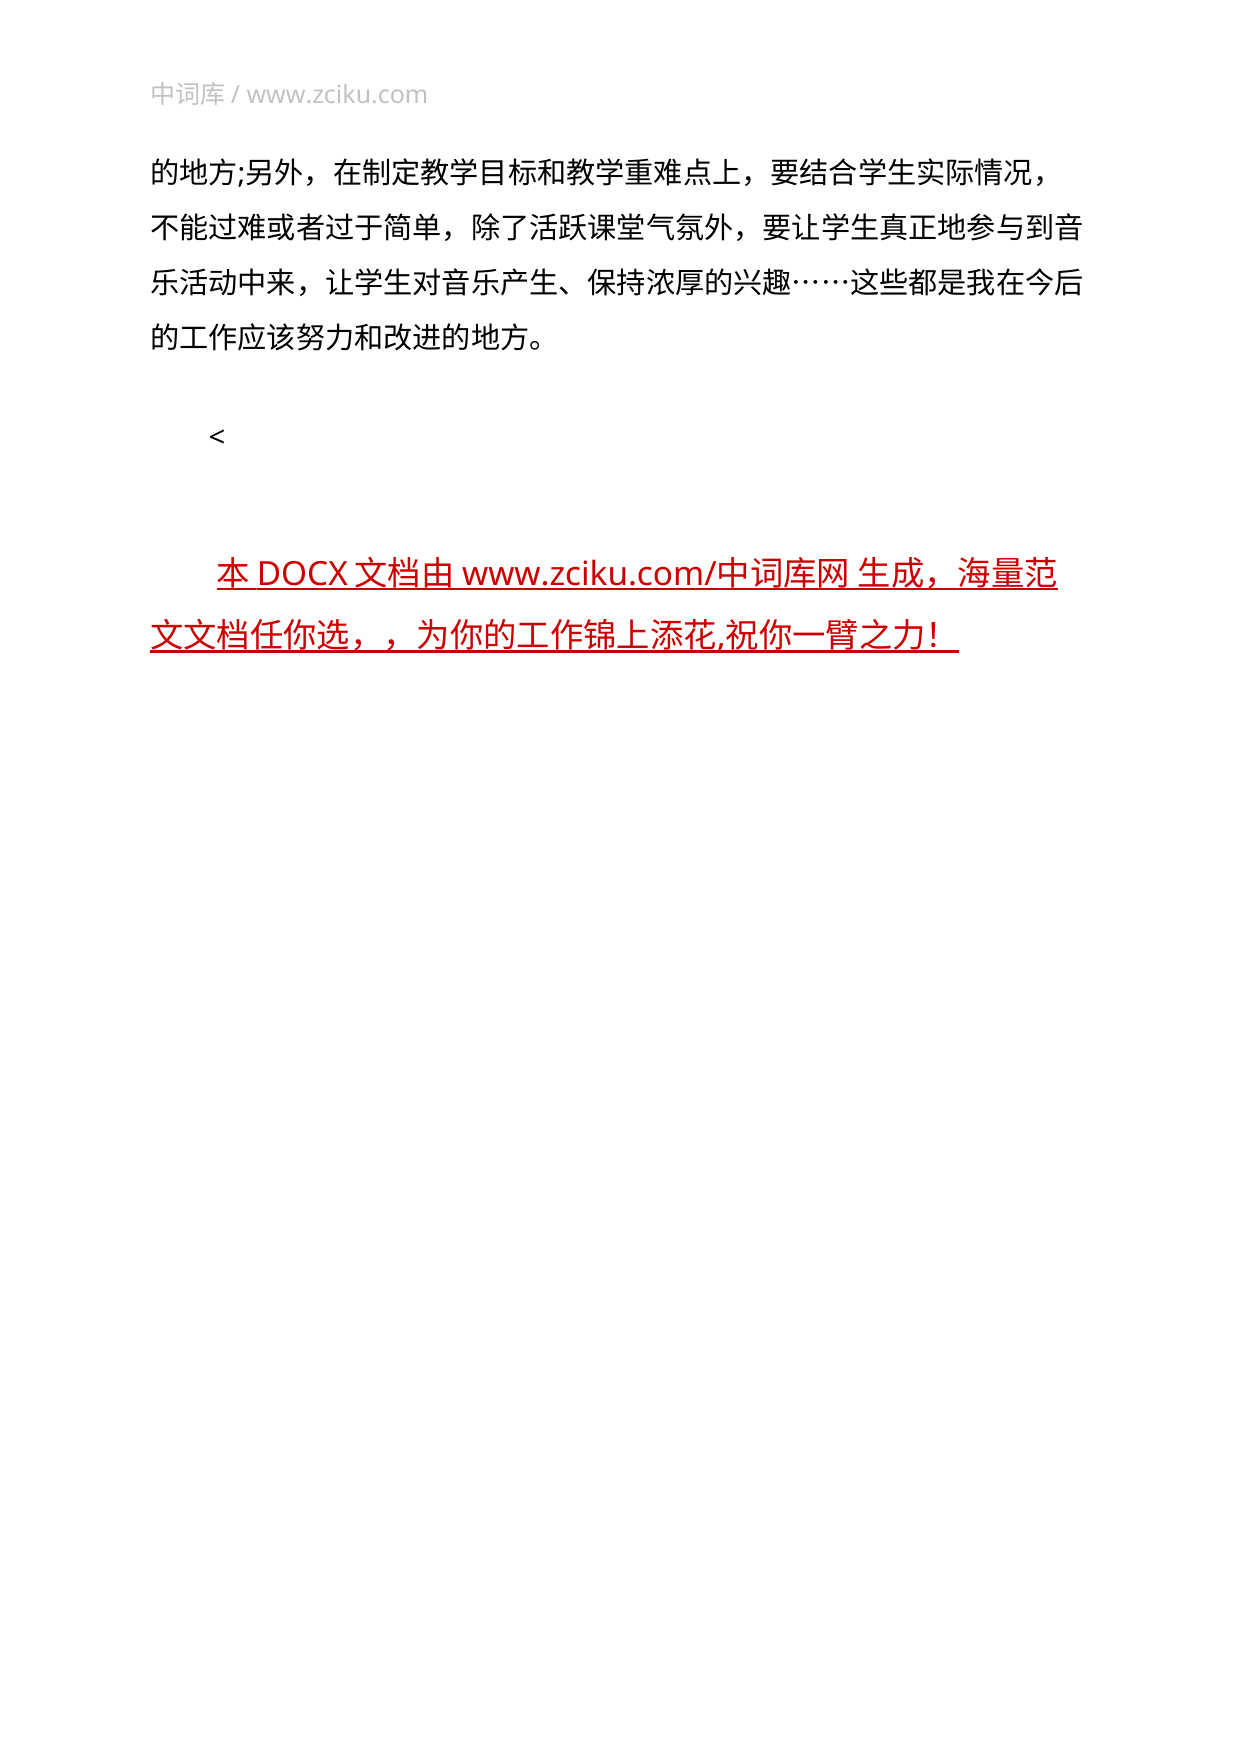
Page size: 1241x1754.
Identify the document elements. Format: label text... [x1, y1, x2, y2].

text < [150, 417, 1090, 456]
text 本DOCX文档由 www.zciku.com/中词库网 生成，海量范文文档任你选，，为你的工作锦上添花,祝你一臂之力！ [150, 546, 1090, 657]
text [150, 150, 1090, 357]
